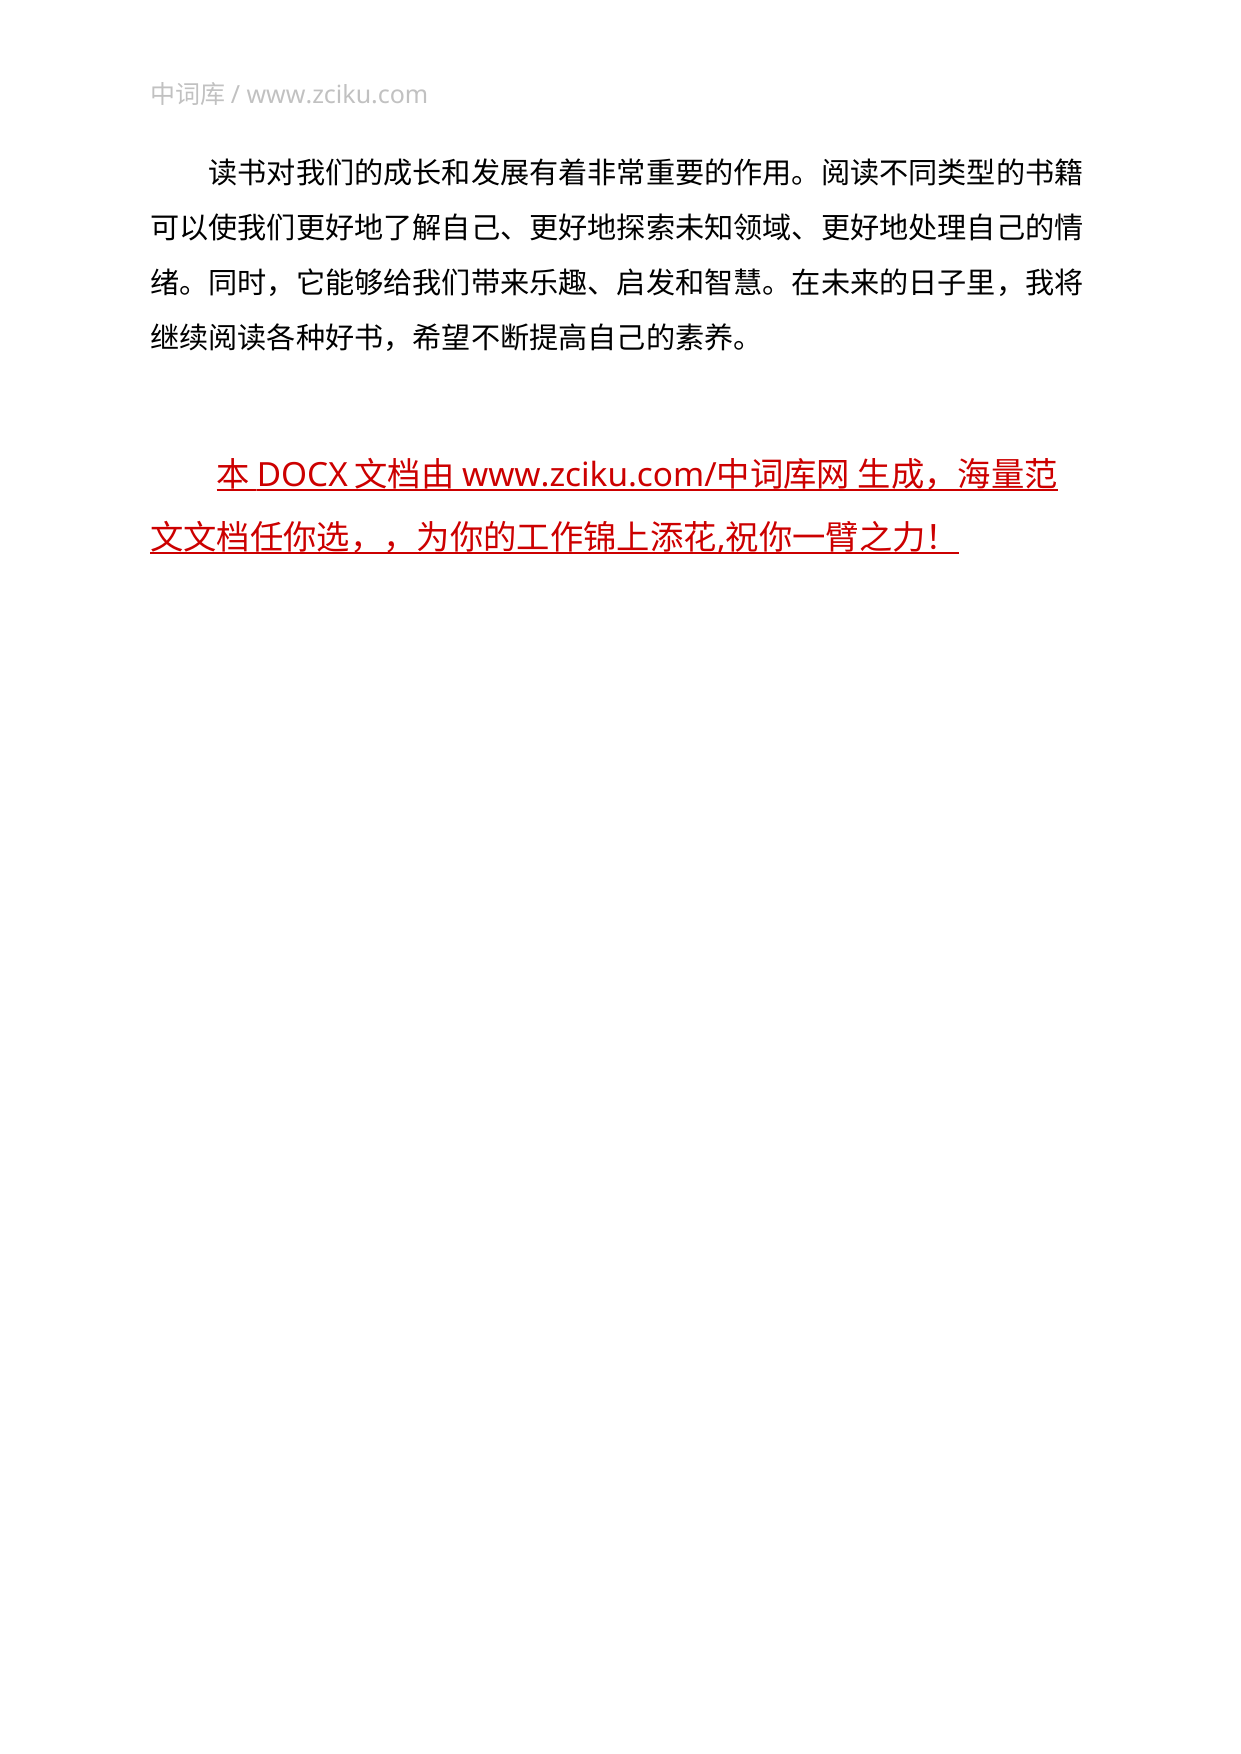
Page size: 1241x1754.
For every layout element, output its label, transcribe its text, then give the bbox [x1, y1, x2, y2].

text 读书对我们的成长和发展有着非常重要的作用。阅读不同类型的书籍可以使我们更好地了解自己、更好地探索未知领域、更好地处理自己的情绪。同时，它能够给我们带来乐趣、启发和智慧。在未来的日子里，我将继续阅读各种好书，希望不断提高自己的素养。 [150, 150, 1090, 357]
text 本DOCX文档由 www.zciku.com/中词库网 生成，海量范文文档任你选，，为你的工作锦上添花,祝你一臂之力！ [150, 448, 1090, 559]
